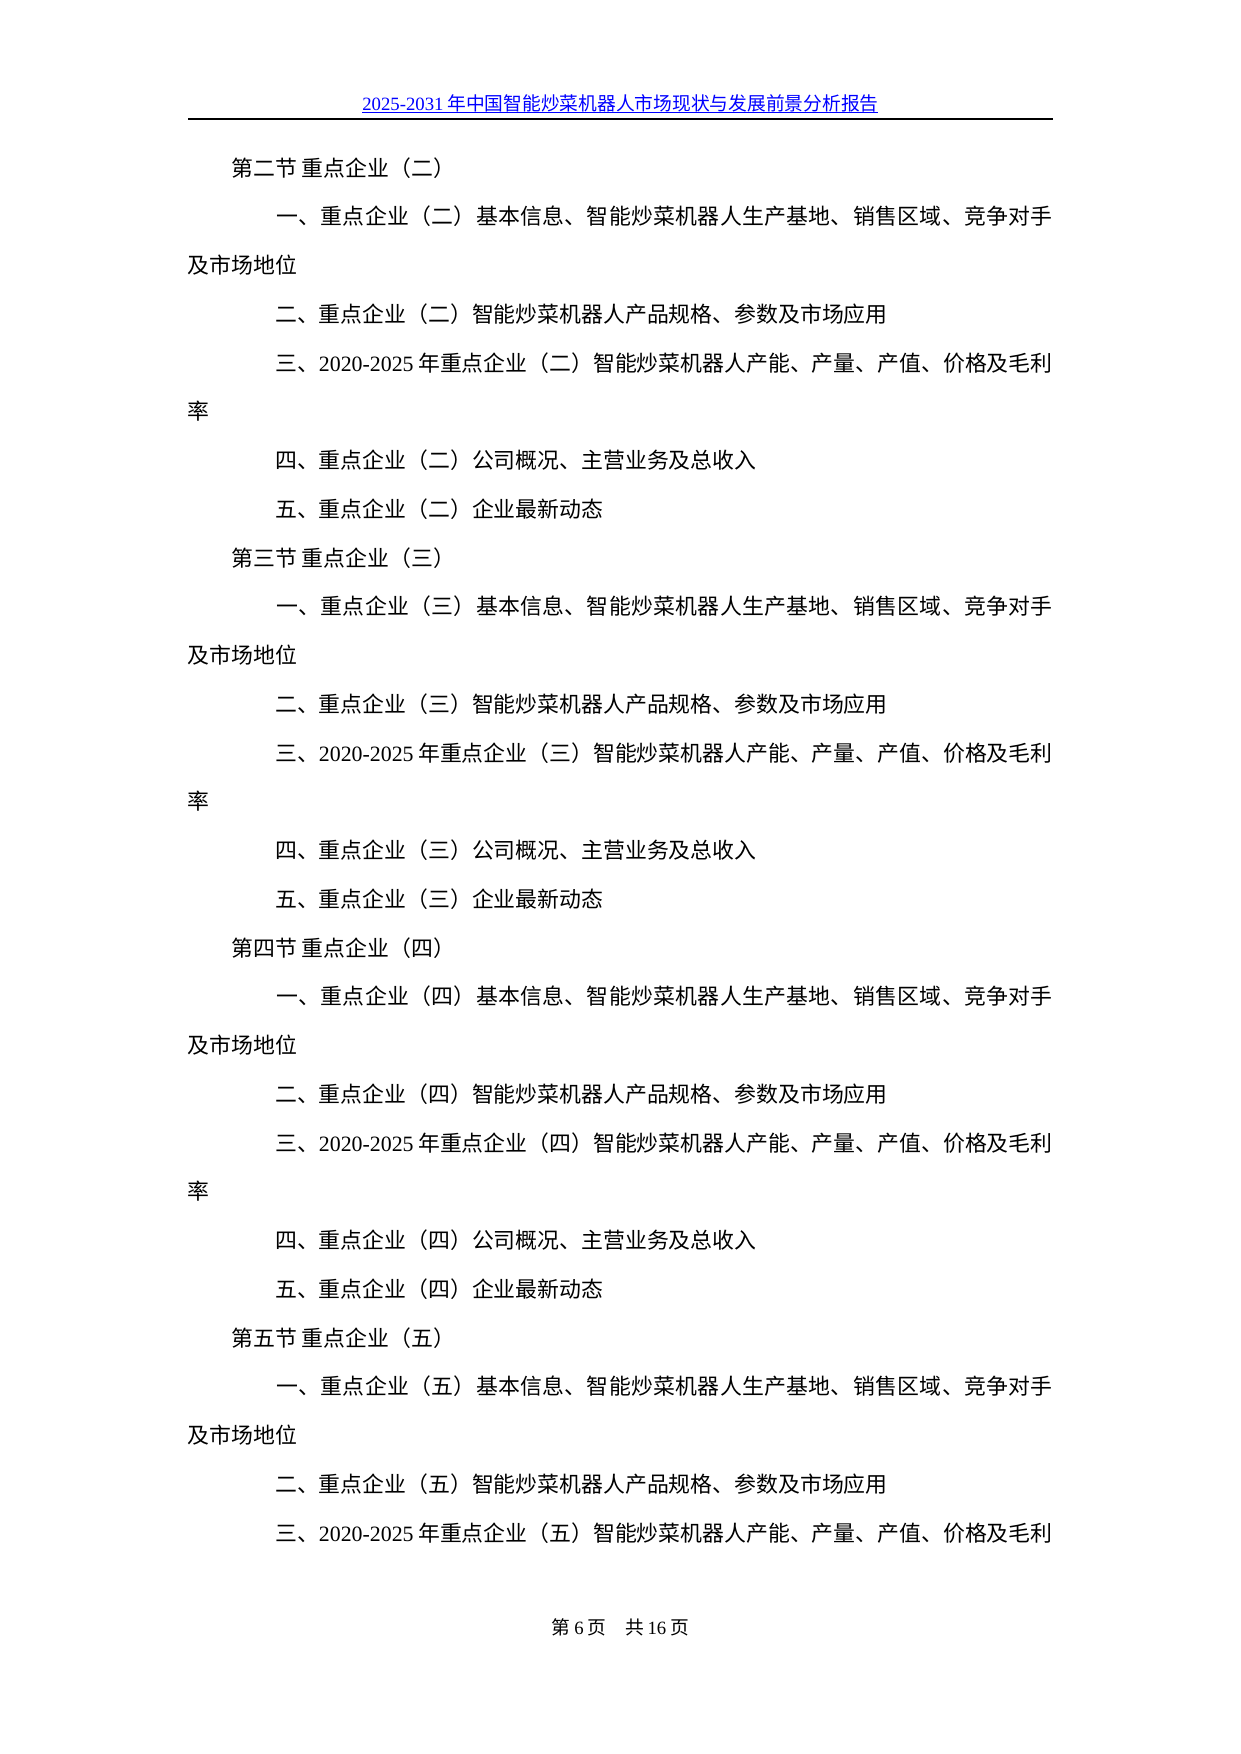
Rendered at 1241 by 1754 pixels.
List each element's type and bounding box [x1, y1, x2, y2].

text [187, 150, 1053, 1548]
